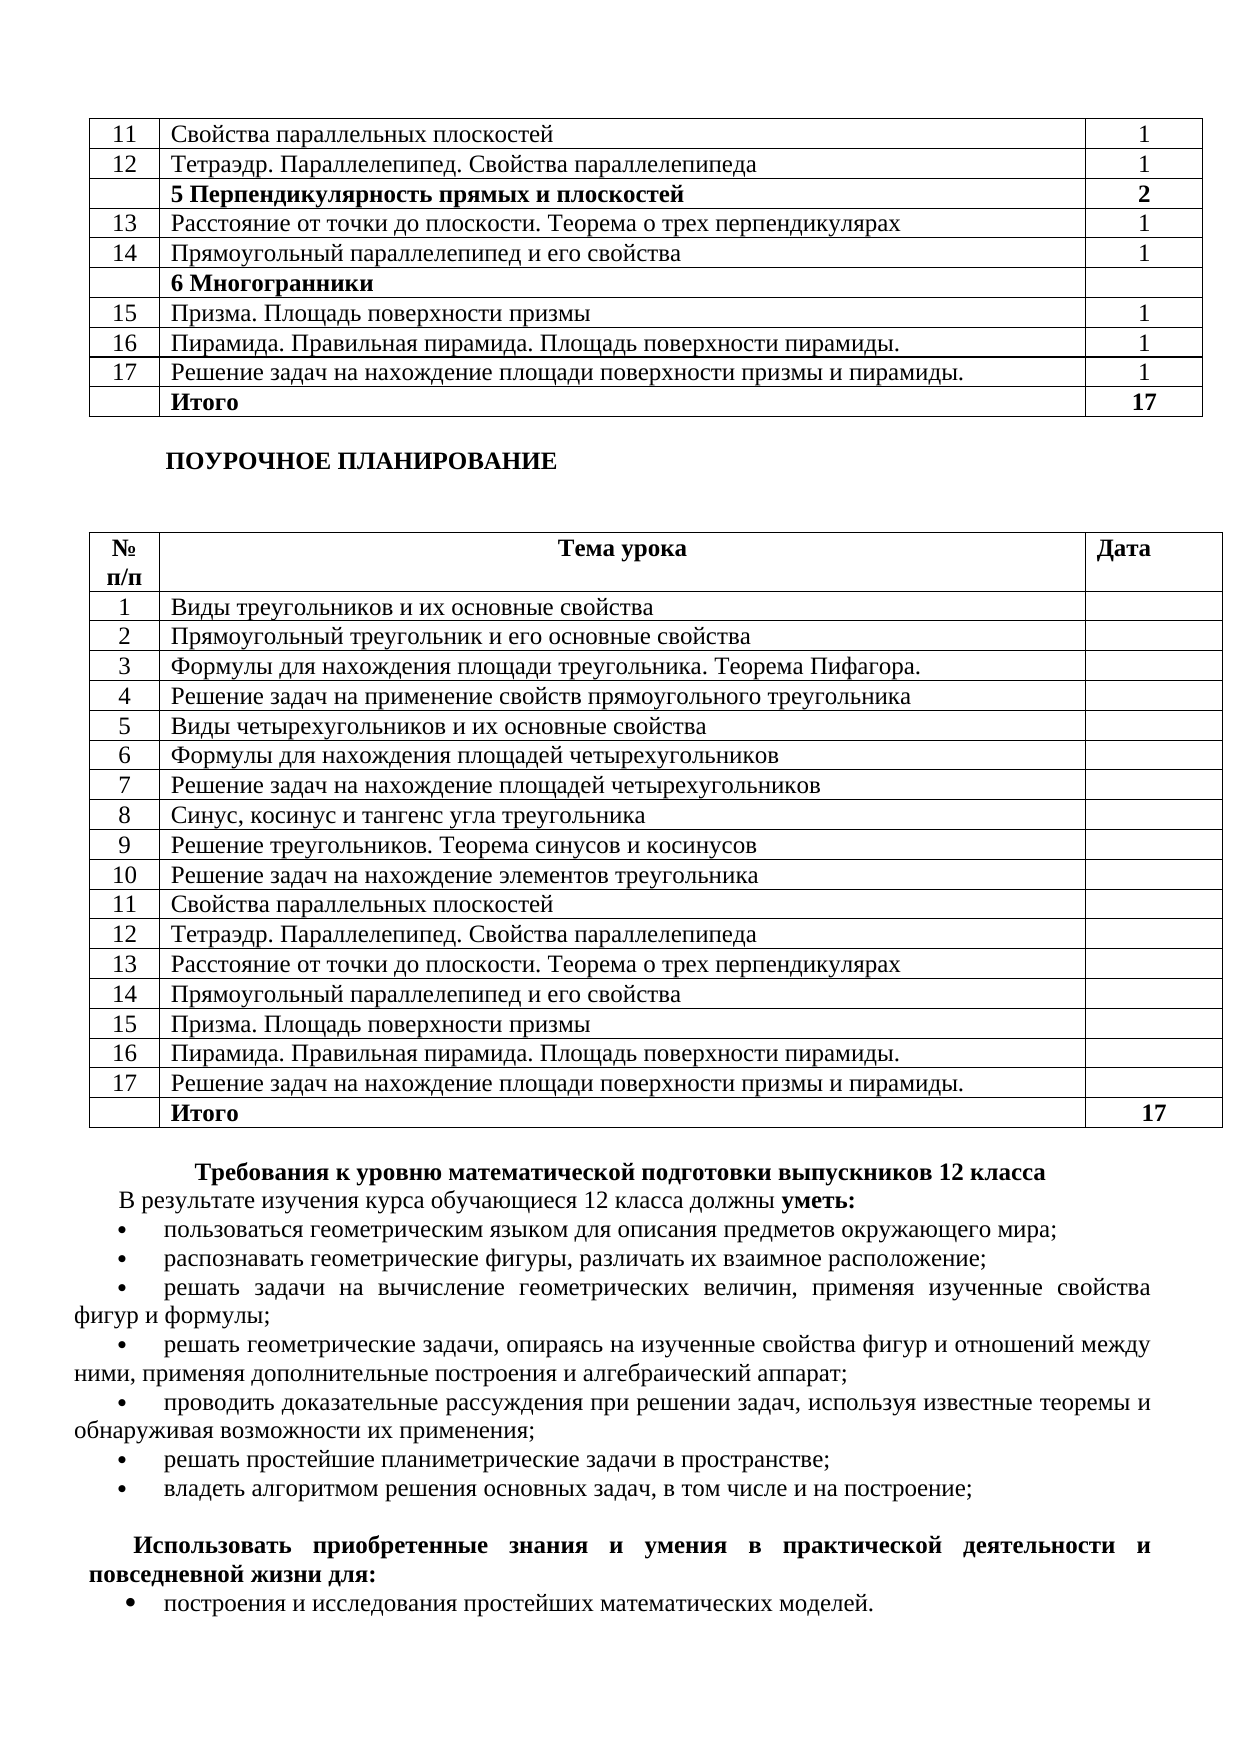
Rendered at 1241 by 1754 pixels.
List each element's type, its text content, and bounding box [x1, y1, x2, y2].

list построения и исследования простейших математических моделей. [126, 1588, 1152, 1617]
table_cell 13 [90, 949, 159, 978]
table_cell [1086, 651, 1222, 680]
list распознавать геометрические фигуры, различать их взаимное расположение; [74, 1243, 1152, 1272]
table_cell Призма. Площадь поверхности призмы [160, 298, 1085, 327]
table_cell [1086, 268, 1202, 297]
table_cell 7 [90, 770, 159, 799]
table_cell [90, 1098, 159, 1127]
table_cell [1086, 1068, 1222, 1097]
table_cell 6 [90, 741, 159, 769]
table_cell 12 [90, 149, 159, 178]
table_cell Свойства параллельных плоскостей [160, 890, 1085, 918]
table_cell Решение треугольников. Теорема синусов и косинусов [160, 830, 1085, 859]
table_cell 3 [90, 651, 159, 680]
list проводить доказательные рассуждения при решении задач, используя известные теоремы и обнаруживая возможности их применения; [74, 1387, 1152, 1444]
table_cell 16 [90, 328, 159, 356]
table_cell Тетраэдр. Параллелепипед. Свойства параллелепипеда [160, 149, 1085, 178]
list владеть алгоритмом решения основных задач, в том числе и на построение; [74, 1473, 1152, 1502]
table_cell [1086, 890, 1222, 918]
text Использовать приобретенные знания и умения в практической деятельности и повседневной жизни для: [89, 1530, 1152, 1588]
table_cell [1086, 800, 1222, 829]
table_cell Решение задач на нахождение площади поверхности призмы и пирамиды. [160, 1068, 1085, 1097]
table_cell 1 [1086, 328, 1202, 356]
table_cell 8 [90, 800, 159, 829]
table_cell [1086, 1039, 1222, 1067]
list пользоваться геометрическим языком для описания предметов окружающего мира; [74, 1214, 1152, 1243]
table_cell 17 [1086, 1098, 1222, 1127]
table_cell Итого [160, 387, 1085, 416]
table_cell 17 [90, 358, 159, 386]
table_cell 5 [90, 711, 159, 739]
table_cell 2 [1086, 179, 1202, 207]
table_cell [1086, 711, 1222, 739]
table_cell 4 [90, 681, 159, 710]
table_cell 14 [90, 979, 159, 1008]
table_cell 11 [90, 119, 159, 148]
table_cell Прямоугольный треугольник и его основные свойства [160, 621, 1085, 650]
table_cell Виды четырехугольников и их основные свойства [160, 711, 1085, 739]
table_header Тема урока [160, 533, 1085, 591]
table_cell 1 [1086, 149, 1202, 178]
table_cell [1086, 741, 1222, 769]
table_cell Свойства параллельных плоскостей [160, 119, 1085, 148]
table_cell 5 Перпендикулярность прямых и плоскостей [160, 179, 1085, 207]
table_cell Синус, косинус и тангенс угла треугольника [160, 800, 1085, 829]
table_cell [1086, 830, 1222, 859]
list решать простейшие планиметрические задачи в пространстве; [74, 1444, 1152, 1473]
table_cell Расстояние от точки до плоскости. Теорема о трех перпендикулярах [160, 209, 1085, 237]
table_cell 1 [1086, 119, 1202, 148]
table_header Дата [1086, 533, 1222, 591]
text В результате изучения курса обучающиеся 12 класса должны уметь: [74, 1185, 1152, 1214]
table_cell Решение задач на нахождение элементов треугольника [160, 860, 1085, 888]
text ПОУРОЧНОЕ ПЛАНИРОВАНИЕ [89, 446, 1152, 474]
table_cell 10 [90, 860, 159, 888]
table_cell 1 [90, 592, 159, 620]
table_cell Решение задач на нахождение площади поверхности призмы и пирамиды. [160, 358, 1085, 386]
table_cell 11 [90, 890, 159, 918]
table_cell [1086, 592, 1222, 620]
table_cell Расстояние от точки до плоскости. Теорема о трех перпендикулярах [160, 949, 1085, 978]
table_cell [1086, 949, 1222, 978]
table_cell Призма. Площадь поверхности призмы [160, 1009, 1085, 1037]
table_cell 1 [1086, 298, 1202, 327]
list решать задачи на вычисление геометрических величин, применяя изученные свойства фигур и формулы; [74, 1272, 1152, 1329]
table_cell Формулы для нахождения площадей четырехугольников [160, 741, 1085, 769]
table_cell [90, 179, 159, 207]
table_cell 16 [90, 1039, 159, 1067]
table_cell 17 [1086, 387, 1202, 416]
table_cell 1 [1086, 209, 1202, 237]
table_cell Пирамида. Правильная пирамида. Площадь поверхности пирамиды. [160, 1039, 1085, 1067]
table_cell 1 [1086, 358, 1202, 386]
table_cell Решение задач на нахождение площадей четырехугольников [160, 770, 1085, 799]
table_cell Прямоугольный параллелепипед и его свойства [160, 238, 1085, 267]
table_cell Решение задач на применение свойств прямоугольного треугольника [160, 681, 1085, 710]
table_cell Прямоугольный параллелепипед и его свойства [160, 979, 1085, 1008]
table_cell 6 Многогранники [160, 268, 1085, 297]
table_cell [1086, 919, 1222, 948]
table_header № п/п [90, 533, 159, 591]
table_cell Итого [160, 1098, 1085, 1127]
table_cell [1086, 860, 1222, 888]
table_cell [1086, 681, 1222, 710]
table_cell 12 [90, 919, 159, 948]
table_cell 1 [1086, 238, 1202, 267]
text Требования к уровню математической подготовки выпускников 12 класса [89, 1157, 1152, 1185]
table_cell 15 [90, 1009, 159, 1037]
table_cell 14 [90, 238, 159, 267]
table_cell [1086, 621, 1222, 650]
table_cell Формулы для нахождения площади треугольника. Теорема Пифагора. [160, 651, 1085, 680]
table_cell [90, 387, 159, 416]
table_cell [1086, 770, 1222, 799]
table_cell [1086, 1009, 1222, 1037]
table_cell 9 [90, 830, 159, 859]
table_cell Тетраэдр. Параллелепипед. Свойства параллелепипеда [160, 919, 1085, 948]
list решать геометрические задачи, опираясь на изученные свойства фигур и отношений между ними, применяя дополнительные построения и алгебраический аппарат; [74, 1329, 1152, 1387]
table_cell 17 [90, 1068, 159, 1097]
table_cell Пирамида. Правильная пирамида. Площадь поверхности пирамиды. [160, 328, 1085, 356]
table_cell 2 [90, 621, 159, 650]
table_cell [1086, 979, 1222, 1008]
table_cell Виды треугольников и их основные свойства [160, 592, 1085, 620]
table_cell 15 [90, 298, 159, 327]
table_cell [90, 268, 159, 297]
table_cell 13 [90, 209, 159, 237]
